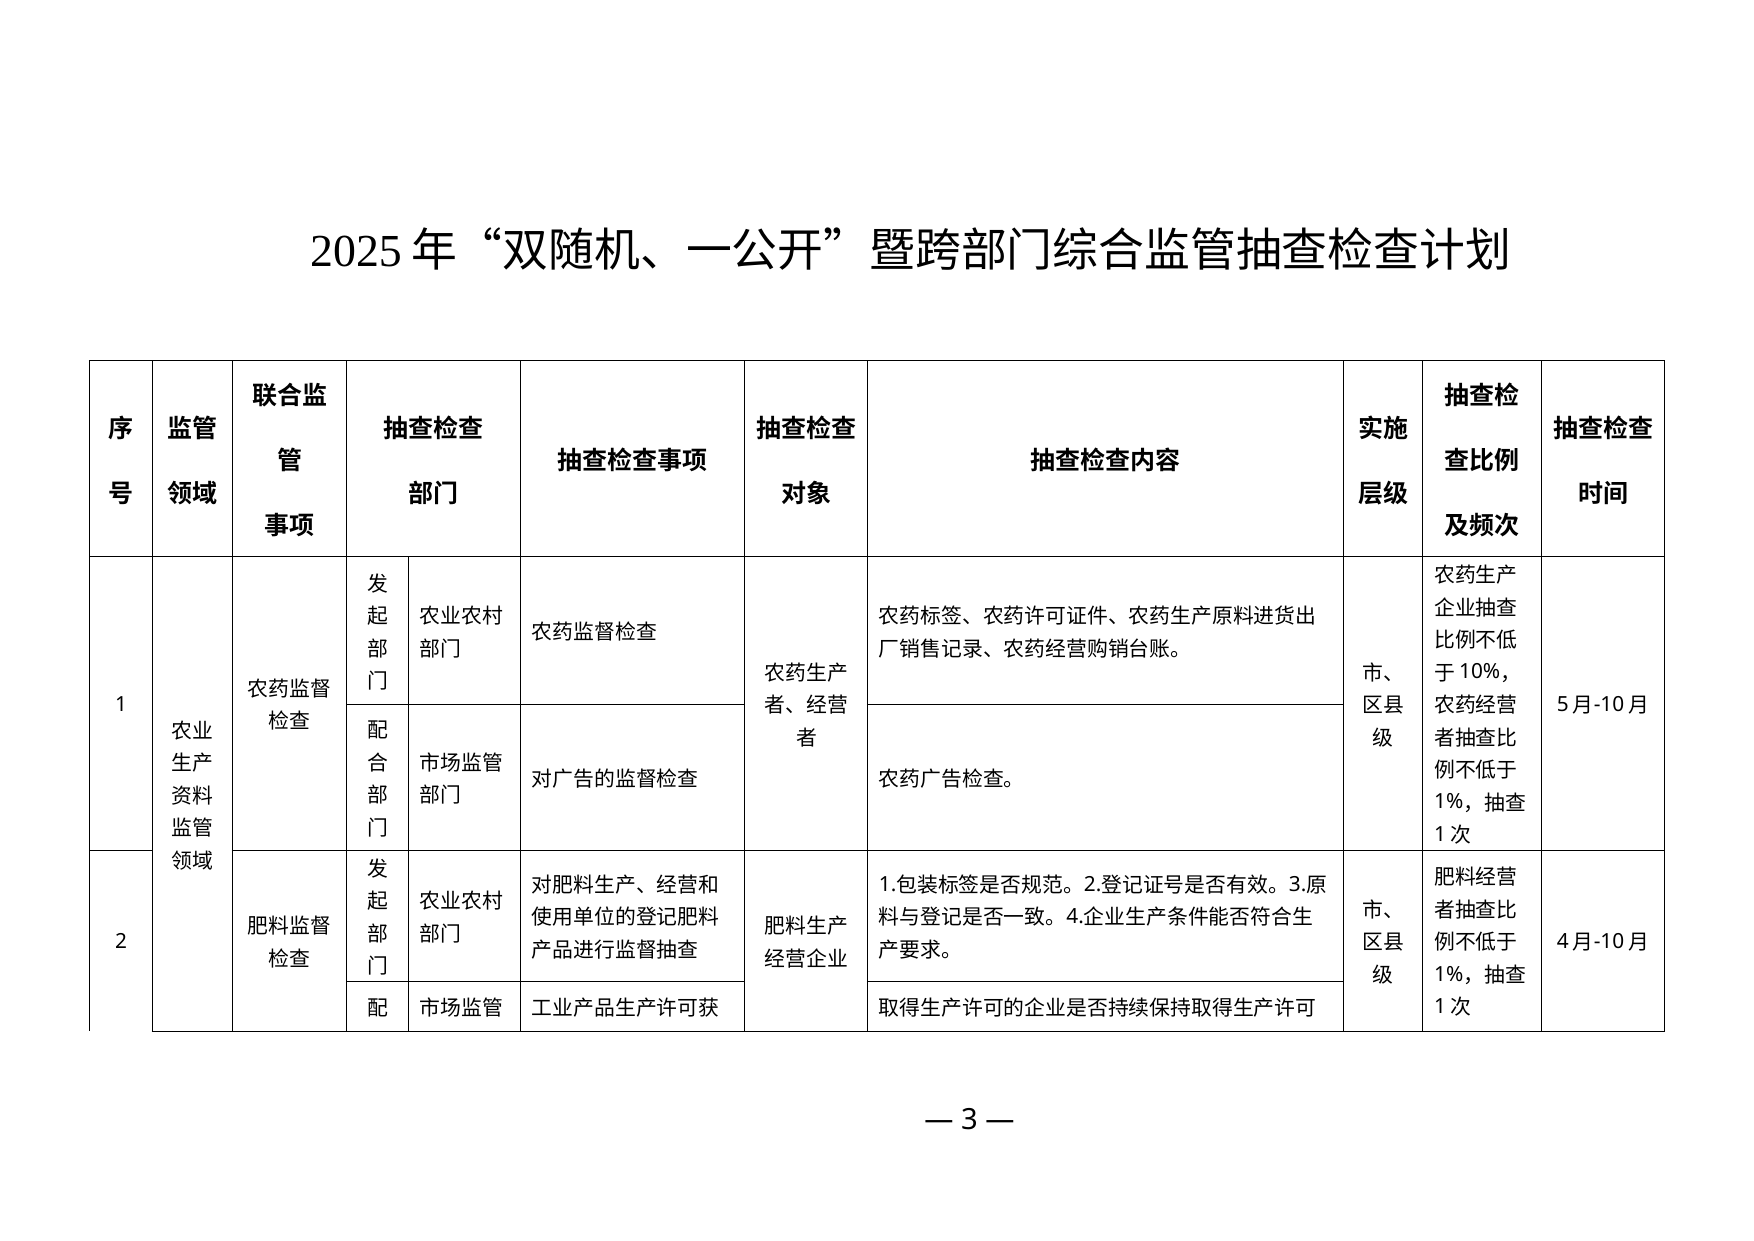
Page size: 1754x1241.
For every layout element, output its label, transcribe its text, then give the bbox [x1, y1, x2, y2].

table_header 联合监管 事项 [233, 361, 346, 556]
table_cell 农药监督检查 [233, 557, 346, 850]
table_cell 1.包装标签是否规范。2.登记证号是否有效。3.原料与登记是否一致。4.企业生产条件能否符合生产要求。 [868, 851, 1343, 981]
table_cell 肥料监督检查 [233, 851, 346, 1031]
table_cell 农药广告检查。 [868, 705, 1343, 850]
table_cell 农业生产资料监管领域 [153, 557, 232, 1031]
table_header 实施 层级 [1344, 361, 1422, 556]
table_cell 市、区县级 [1344, 557, 1422, 850]
table_cell 农业农村部门 [409, 851, 520, 981]
table_cell 发起部门 [347, 851, 408, 981]
table_cell 农药监督检查 [521, 557, 744, 704]
table_header 抽查检查事项 [521, 361, 744, 556]
table_cell 发起部门 [347, 557, 408, 704]
table_cell 配合部门 [347, 982, 408, 1031]
table_cell 工业产品生产许可获证企业监督检查 [521, 982, 744, 1031]
table_cell 1 [90, 557, 152, 850]
table_cell 肥料生产经营企业 [745, 851, 867, 1031]
text 2025年“双随机、一公开”暨跨部门综合监管抽查检查计划 [91, 198, 1663, 295]
table_header 抽查检查比例及频次 [1423, 361, 1541, 556]
table_header 序号 [90, 361, 152, 556]
table_header 监管 领域 [153, 361, 232, 556]
table_cell 4月-10月 [1542, 851, 1664, 1031]
table_header 抽查检查 对象 [745, 361, 867, 556]
table_cell 农药生产企业抽查比例不低于10%，农药经营者抽查比例不低于1%，抽查1次 [1423, 557, 1541, 850]
table_header 抽查检查 部门 [347, 361, 520, 556]
table_cell 农药标签、农药许可证件、农药生产原料进货出厂销售记录、农药经营购销台账。 [868, 557, 1343, 704]
table_header 抽查检查内容 [868, 361, 1343, 556]
table_cell 市场监管部门 [409, 982, 520, 1031]
table_cell 市、区县级 [1344, 851, 1422, 1031]
table_cell 肥料经营者抽查比例不低于1%，抽查1次 [1423, 851, 1541, 1031]
table_cell 5月-10月 [1542, 557, 1664, 850]
table_header 抽查检查时间 [1542, 361, 1664, 556]
table_cell 配合部门 [347, 705, 408, 850]
table_cell 对广告的监督检查 [521, 705, 744, 850]
table_cell 对肥料生产、经营和使用单位的登记肥料产品进行监督抽查 [521, 851, 744, 981]
table_cell 农药生产者、经营者 [745, 557, 867, 850]
table_cell 市场监管部门 [409, 705, 520, 850]
table_cell 农业农村部门 [409, 557, 520, 704]
table_cell 2 [90, 851, 152, 1031]
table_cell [868, 982, 1343, 1031]
